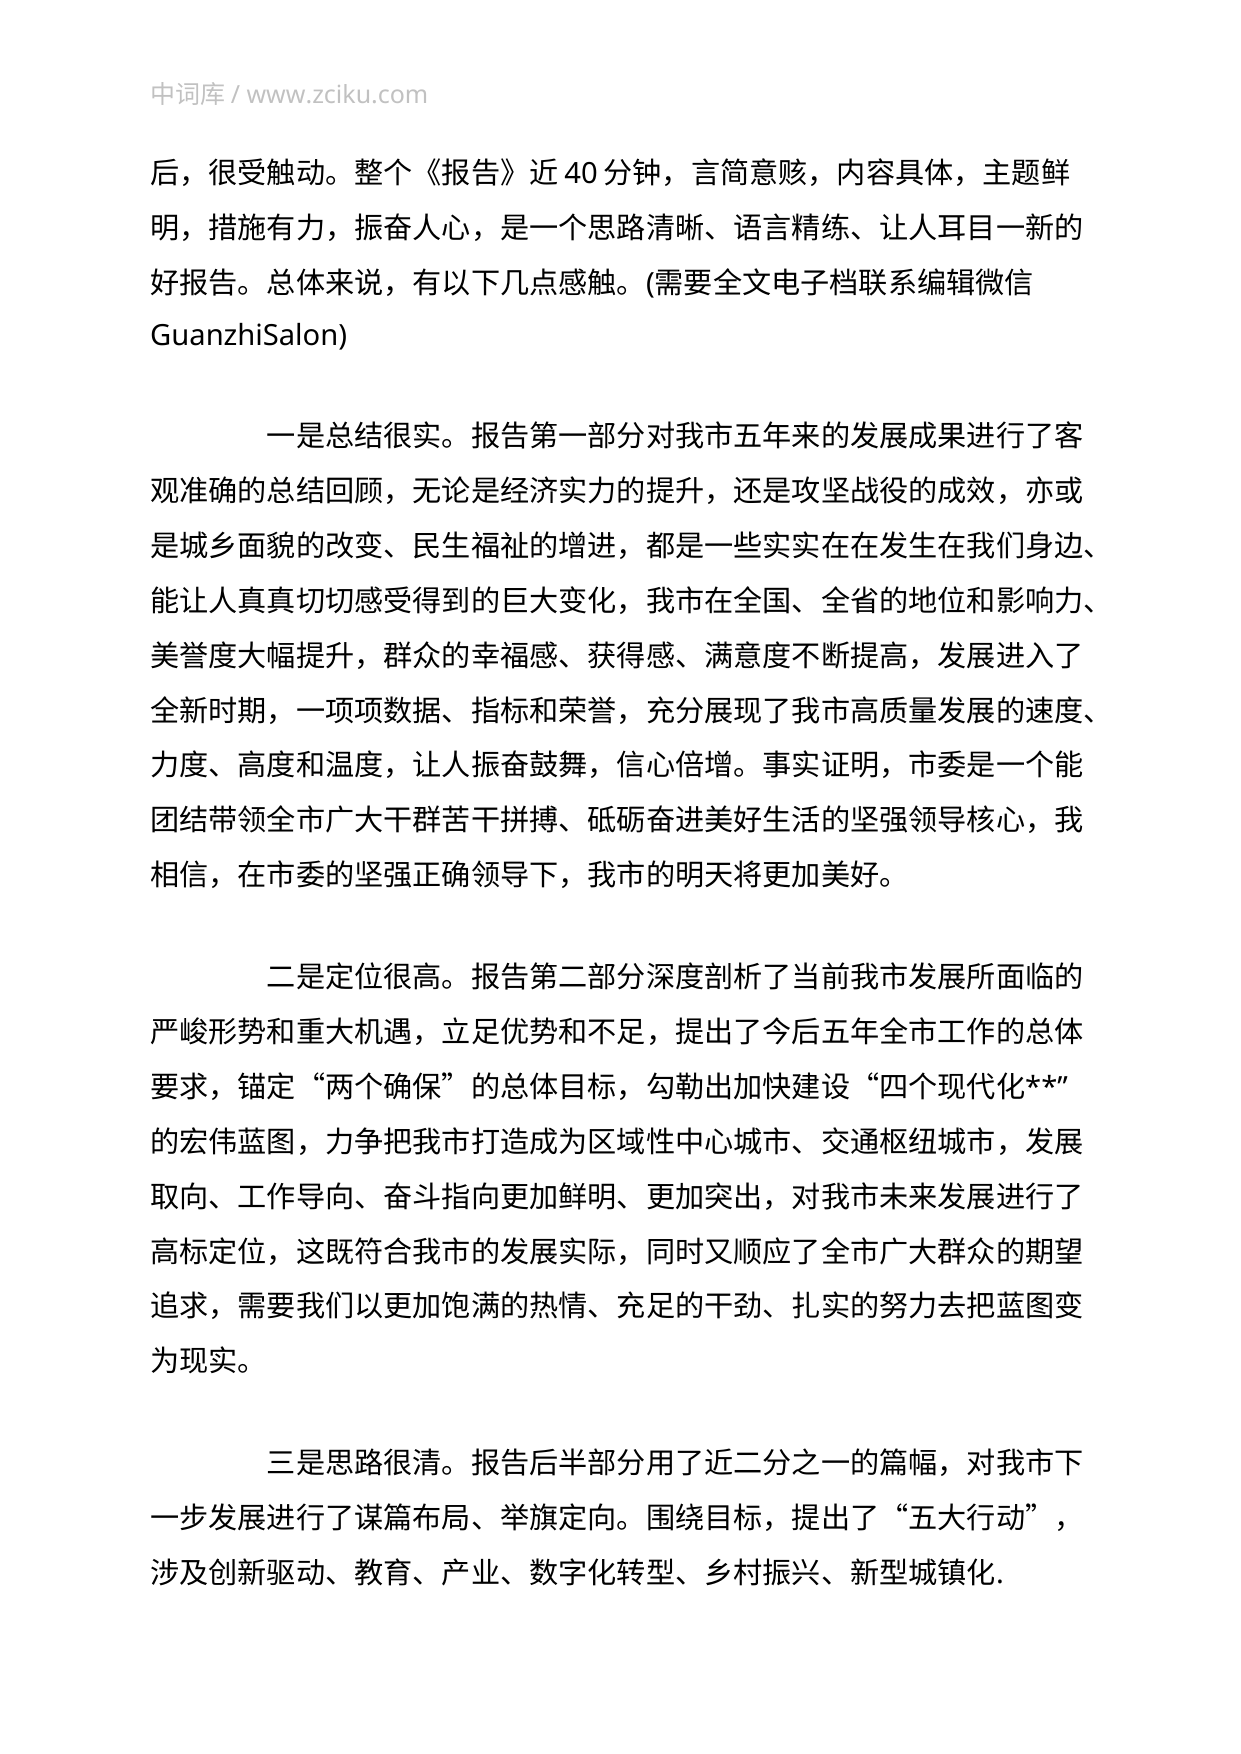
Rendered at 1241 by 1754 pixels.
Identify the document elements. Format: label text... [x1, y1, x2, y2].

text 二是定位很高。报告第二部分深度剖析了当前我市发展所面临的严峻形势和重大机遇，立足优势和不足，提出了今后五年全市工作的总体要求，锚定“两个确保”的总体目标，勾勒出加快建设“四个现代化**”的宏伟蓝图，力争把我市打造成为区域性中心城市、交通枢纽城市，发展取向、工作导向、奋斗指向更加鲜明、更加突出，对我市未来发展进行了高标定位，这既符合我市的发展实际，同时又顺应了全市广大群众的期望追求，需要我们以更加饱满的热情、充足的干劲、扎实的努力去把蓝图变为现实。 [150, 953, 1090, 1380]
text 三是思路很清。报告后半部分用了近二分之一的篇幅，对我市下一步发展进行了谋篇布局、举旗定向。围绕目标，提出了“五大行动”，涉及创新驱动、教育、产业、数字化转型、乡村振兴、新型城镇化. [150, 1440, 1090, 1592]
text 一是总结很实。报告第一部分对我市五年来的发展成果进行了客观准确的总结回顾，无论是经济实力的提升，还是攻坚战役的成效，亦或是城乡面貌的改变、民生福祉的增进，都是一些实实在在发生在我们身边、能让人真真切切感受得到的巨大变化，我市在全国、全省的地位和影响力、美誉度大幅提升，群众的幸福感、获得感、满意度不断提高，发展进入了全新时期，一项项数据、指标和荣誉，充分展现了我市高质量发展的速度、力度、高度和温度，让人振奋鼓舞，信心倍增。事实证明，市委是一个能团结带领全市广大干群苦干拼搏、砥砺奋进美好生活的坚强领导核心，我相信，在市委的坚强正确领导下，我市的明天将更加美好。 [150, 413, 1090, 894]
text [150, 150, 1090, 354]
